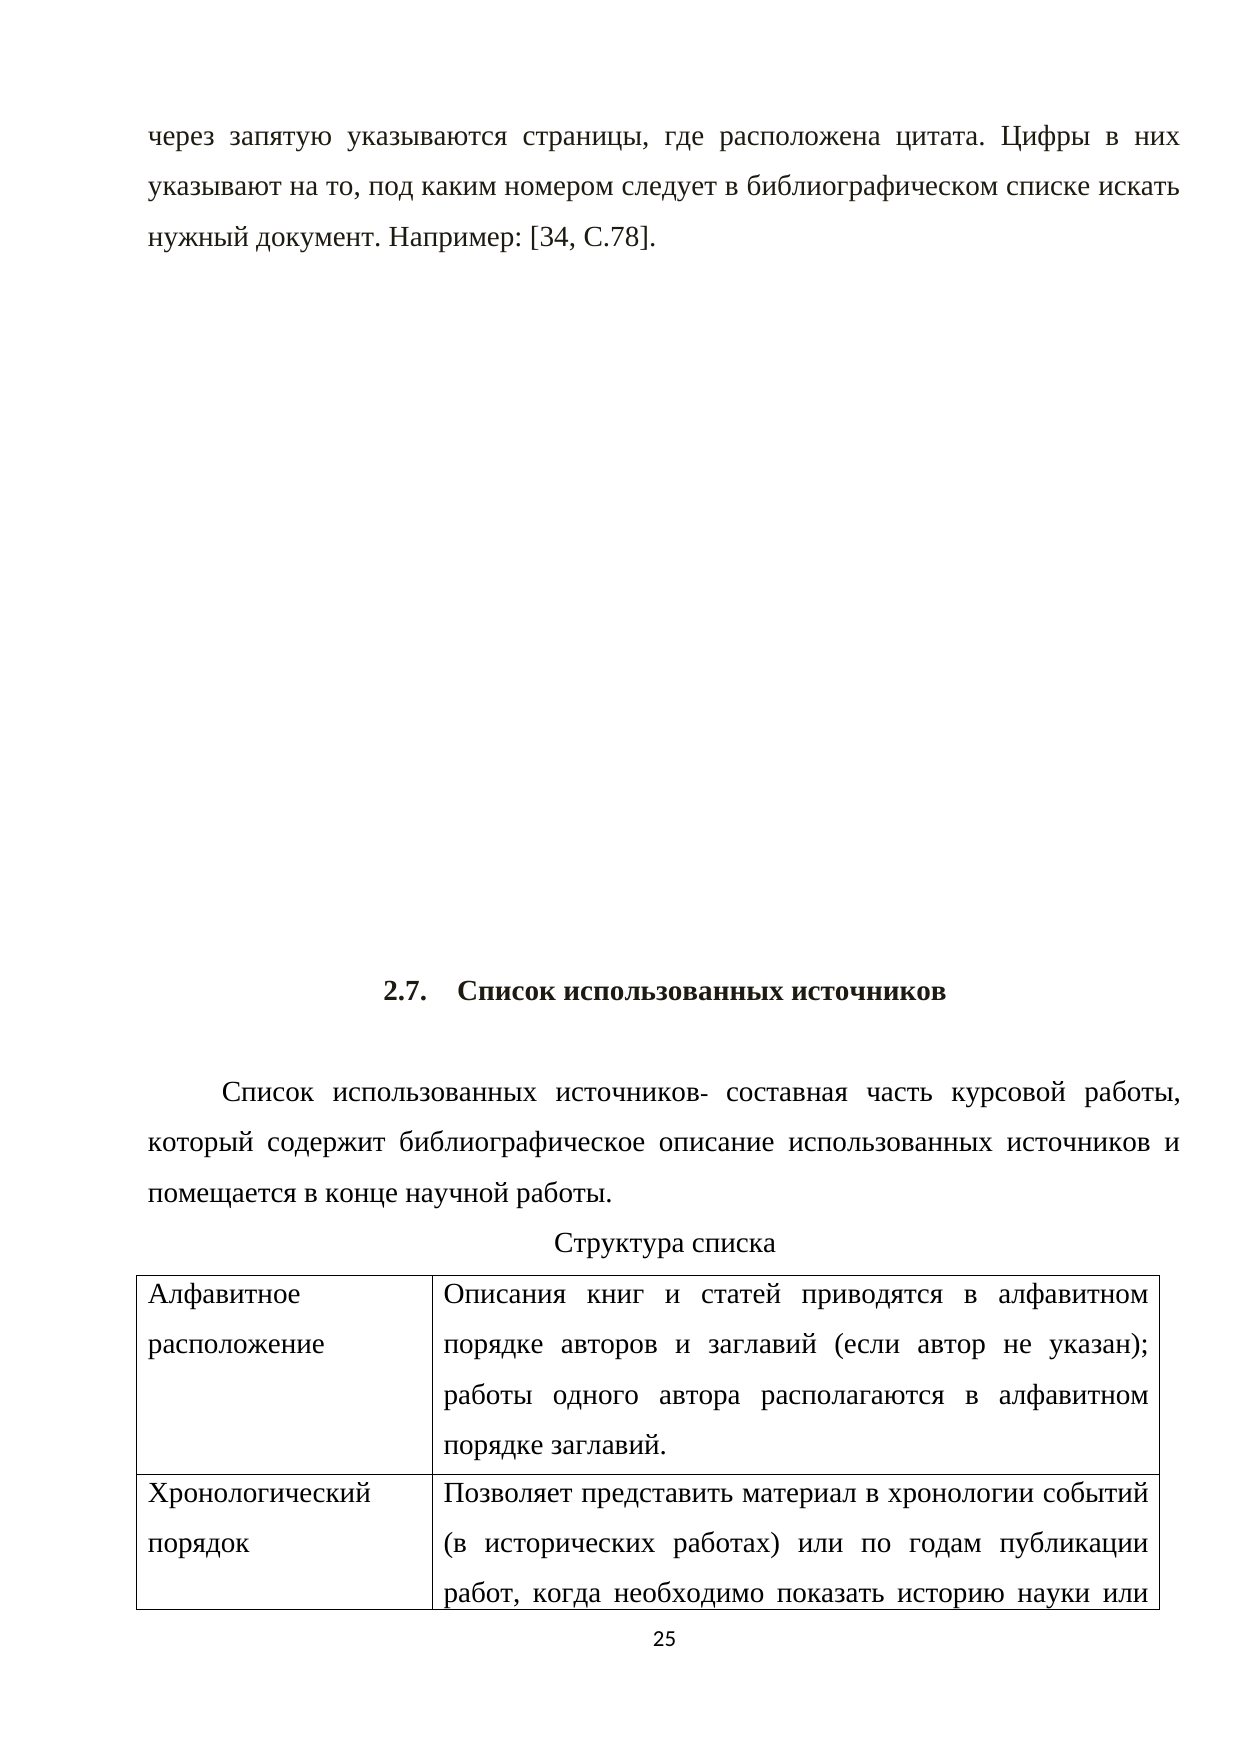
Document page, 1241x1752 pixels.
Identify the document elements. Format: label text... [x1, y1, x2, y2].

table_header Описания книг и статей приводятся в алфавитном порядке авторов и заглавий (если автор не указан); работы одного автора располагаются в алфавитном порядке заглавий. [433, 1276, 1159, 1474]
text Структура списка [148, 1225, 1182, 1258]
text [148, 118, 1181, 252]
text 2.7. Список использованных источников [148, 973, 1182, 1007]
table_header Алфавитное расположение [137, 1276, 432, 1474]
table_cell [433, 1475, 1159, 1609]
text Список использованных источников- составная часть курсовой работы, который содержит библиографическое описание использованных источников и помещается в конце научной работы. [148, 1074, 1181, 1208]
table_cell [137, 1475, 432, 1609]
